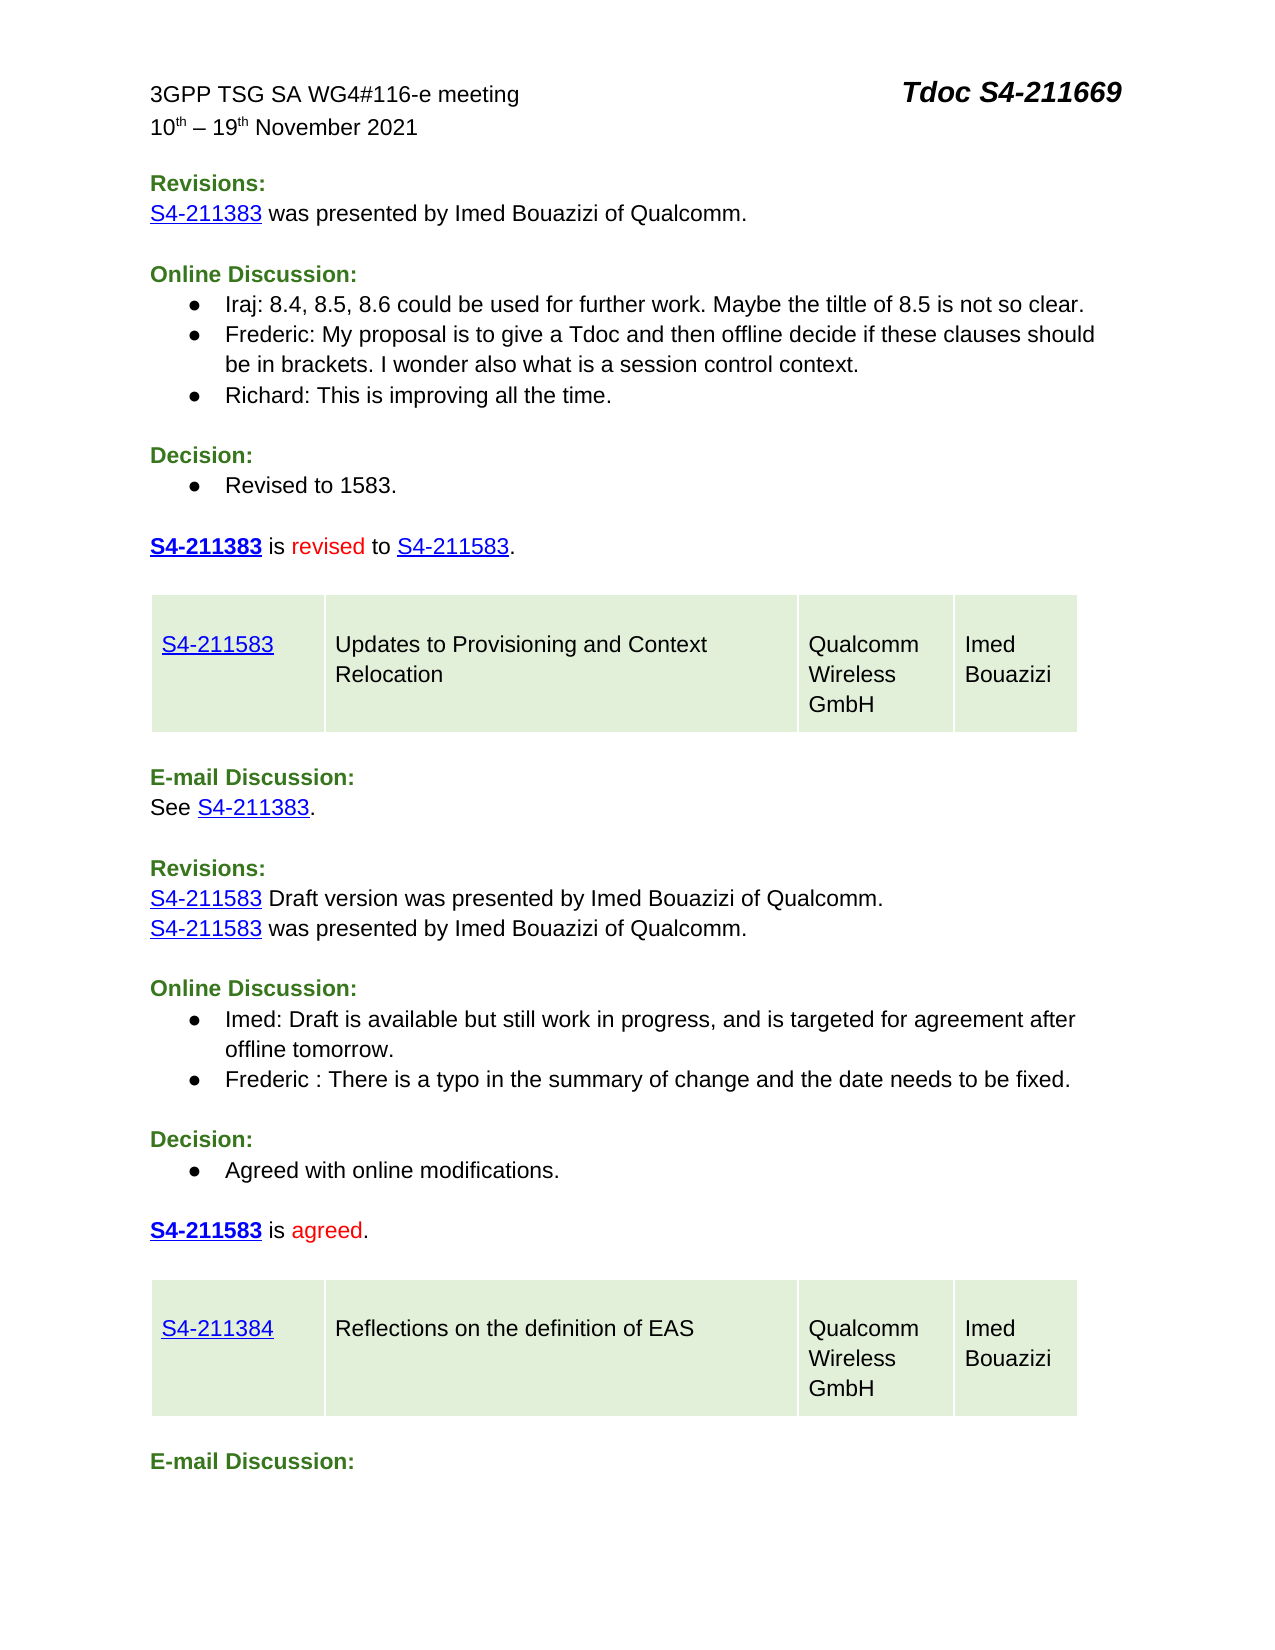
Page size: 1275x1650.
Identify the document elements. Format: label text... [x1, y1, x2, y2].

table_header Imed Bouazizi [955, 595, 1077, 732]
text Online Discussion: [150, 261, 1125, 287]
text Revisions: [150, 854, 1125, 881]
text E-mail Discussion: [150, 1448, 1125, 1474]
list Frederic: My proposal is to give a Tdoc and then offline decide if these clauses should be in brackets. I wonder also what is a session control context. [187, 321, 1125, 378]
text Decision: [150, 442, 1125, 468]
text S4-211383 is revised to S4-211583. [150, 533, 1125, 559]
list Iraj: 8.4, 8.5, 8.6 could be used for further work. Maybe the tiltle of 8.5 is not so clear. [187, 291, 1125, 317]
list Imed: Draft is available but still work in progress, and is targeted for agreement after offline tomorrow. [187, 1006, 1125, 1062]
table_header Qualcomm Wireless GmbH [799, 595, 953, 732]
text Decision: [150, 1126, 1125, 1153]
text S4-211583 is agreed. [150, 1217, 1125, 1243]
text S4-211583 was presented by Imed Bouazizi of Qualcomm. [150, 915, 1125, 941]
table_header S4-211583 [152, 595, 324, 732]
text S4-211383 was presented by Imed Bouazizi of Qualcomm. [150, 200, 1125, 227]
table_header S4-211384 [152, 1280, 324, 1416]
text S4-211583 Draft version was presented by Imed Bouazizi of Qualcomm. [150, 885, 1125, 911]
table_header Qualcomm Wireless GmbH [799, 1280, 953, 1416]
table_header Imed Bouazizi [955, 1280, 1077, 1416]
list Frederic : There is a typo in the summary of change and the date needs to be fixed. [187, 1066, 1125, 1092]
text Revisions: [150, 170, 1125, 196]
list Revised to 1583. [187, 472, 1125, 498]
table_header Updates to Provisioning and Context Relocation [326, 595, 797, 732]
text E-mail Discussion: [150, 764, 1125, 790]
table_header Reflections on the definition of EAS [326, 1280, 797, 1416]
list Richard: This is improving all the time. [187, 382, 1125, 408]
text See S4-211383. [150, 794, 1125, 820]
list Agreed with online modifications. [187, 1157, 1125, 1183]
text Online Discussion: [150, 975, 1125, 1002]
